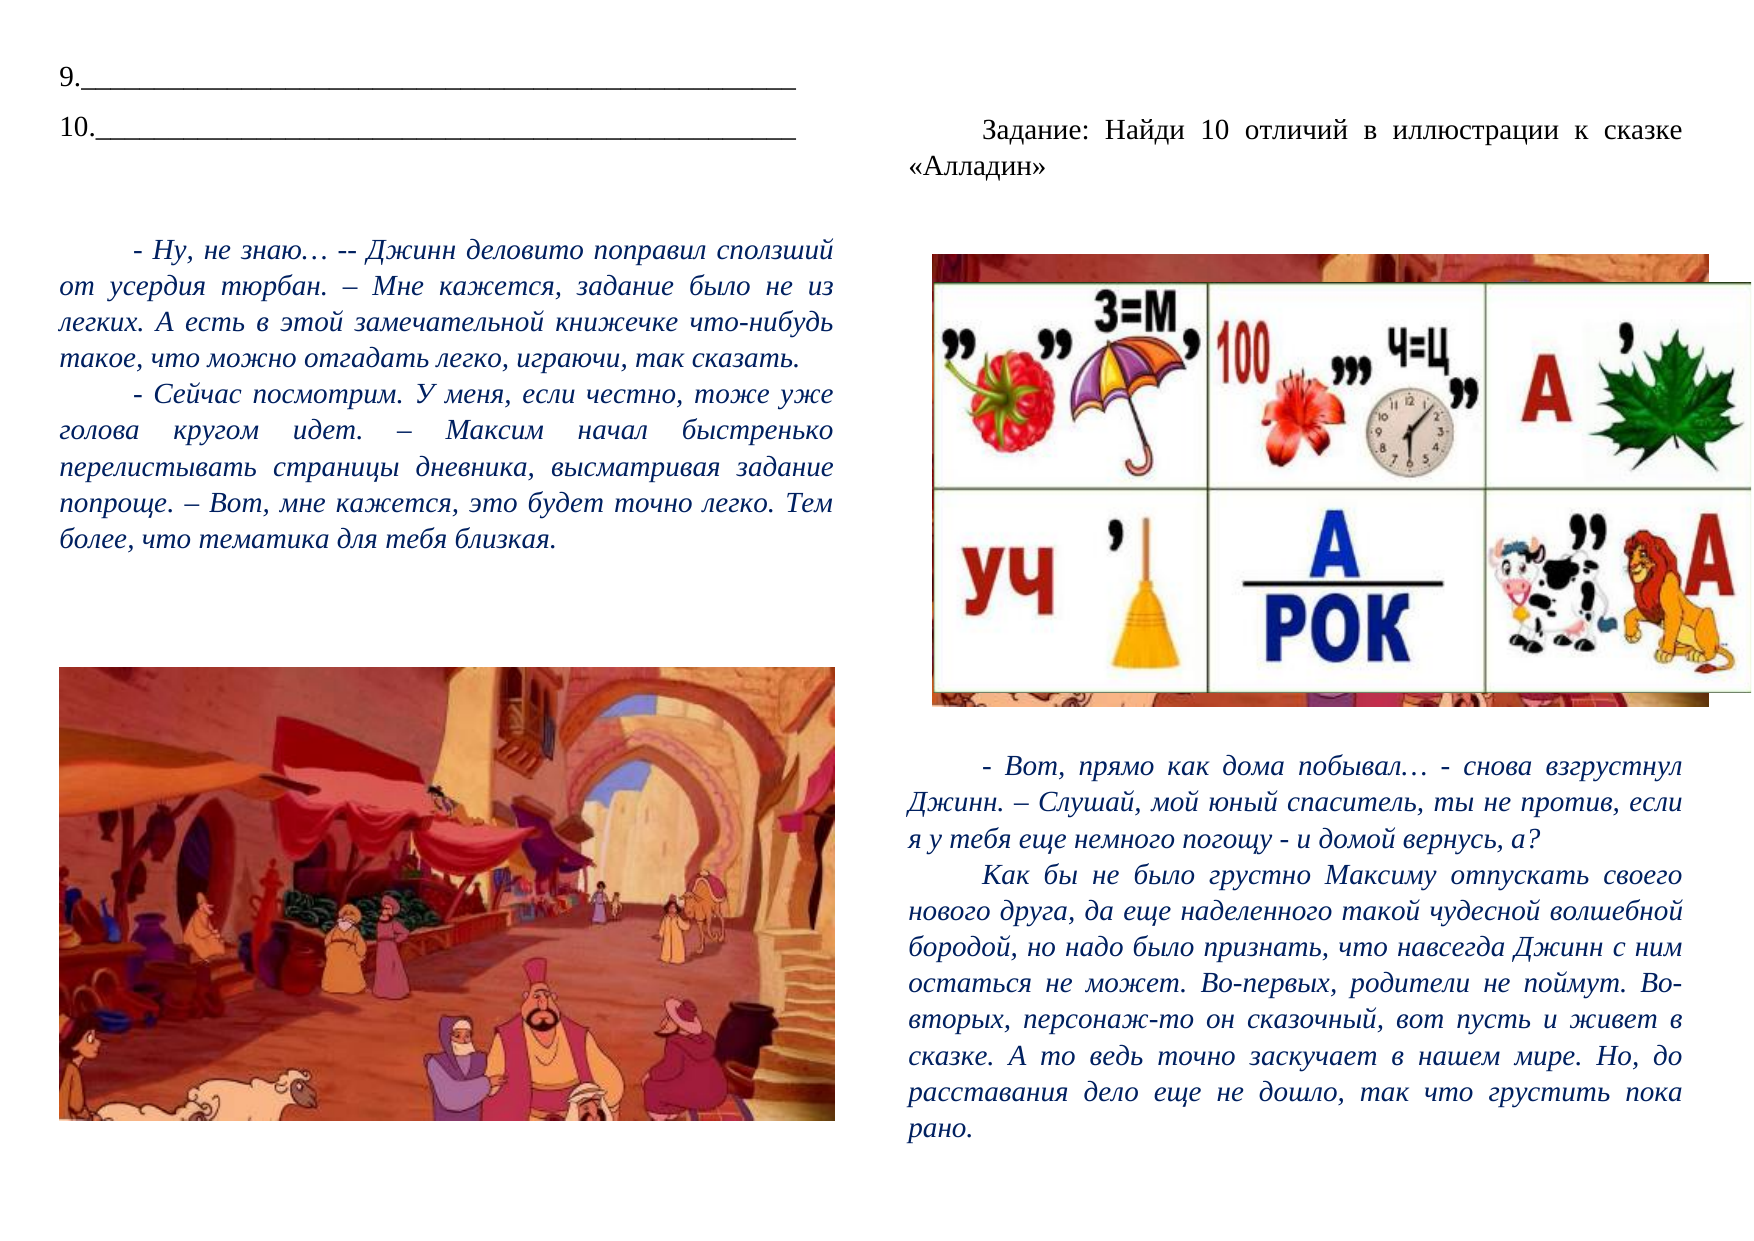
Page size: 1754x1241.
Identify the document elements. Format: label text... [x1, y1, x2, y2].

text - Вот, прямо как дома побывал… - снова взгрустнул Джинн. – Слушай, мой юный спаситель, ты не против, если я у тебя еще немного погощу - и домой вернусь, а? Как бы не было грустно Максиму отпускать своего нового друга, да еще наделенного такой чудесной волшебной бородой, но надо было признать, что навсегда Джинн с ним остаться не может. Во-первых, родители не поймут. Во-вторых, персонаж-то он сказочный, вот пусть и живет в сказке. А то ведь точно заскучает в нашем мире. Но, до расставания дело еще не дошло, так что грустить пока рано. [908, 748, 1683, 1143]
text Задание: Найди 10 отличий в иллюстрации к сказке «Алладин» [908, 112, 1683, 182]
text 9._________________________________________________ [59, 59, 834, 93]
picture [59, 667, 835, 1121]
picture [932, 254, 1751, 707]
text - Сейчас посмотрим. У меня, если честно, тоже уже голова кругом идет. – Максим начал быстренько перелистывать страницы дневника, высматривая задание попроще. – Вот, мне кажется, это будет точно легко. Тем более, что тематика для тебя близкая. [59, 376, 834, 554]
text 10.________________________________________________ [59, 109, 834, 143]
text - Ну, не знаю… -- Джинн деловито поправил сползший от усердия тюрбан. – Мне кажется, задание было не из легких. А есть в этой замечательной книжечке что-нибудь такое, что можно отгадать легко, играючи, так сказать. [59, 232, 834, 374]
